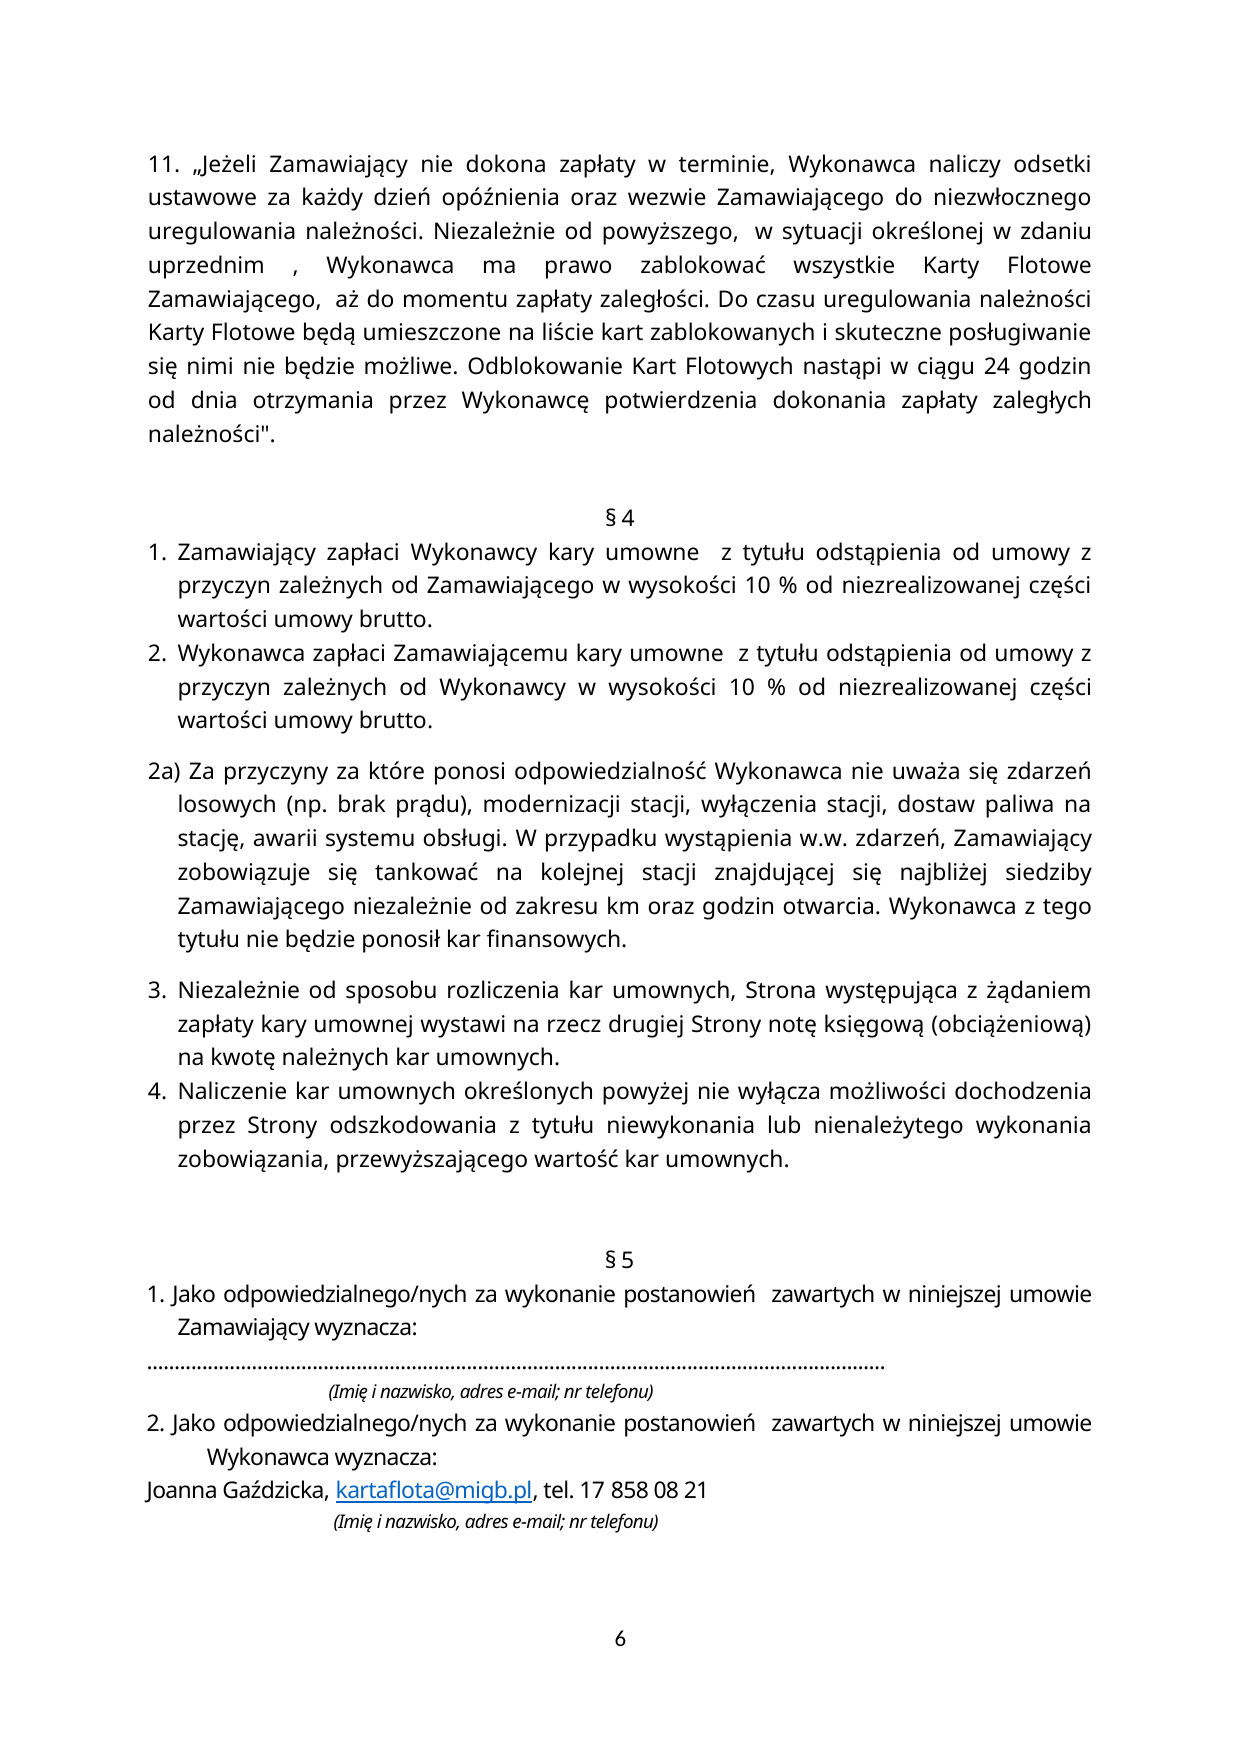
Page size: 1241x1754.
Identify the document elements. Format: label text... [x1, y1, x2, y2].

list § 5 [146, 1244, 1093, 1275]
text § 4 [148, 468, 1093, 533]
list 2. Jako odpowiedzialnego/nych za wykonanie postanowień zawartych w niniejszej umowie Wykonawca wyznacza: [146, 1407, 1093, 1472]
list Niezależnie od sposobu rozliczenia kar umownych, Strona występująca z żądaniem zapłaty kary umownej wystawi na rzecz drugiej Strony notę księgową (obciążeniową) na kwotę należnych kar umownych. [148, 974, 1093, 1073]
list ...................................................................................................................................... [146, 1345, 1093, 1376]
list Joanna Gaździcka, kartaflota@migb.pl, tel. 17 858 08 21 [146, 1474, 1093, 1506]
list (Imię i nazwisko, adres e-mail; nr telefonu) [146, 1379, 1093, 1404]
list Naliczenie kar umownych określonych powyżej nie wyłącza możliwości dochodzenia przez Strony odszkodowania z tytułu niewykonania lub nienależytego wykonania zobowiązania, przewyższającego wartość kar umownych. [148, 1075, 1093, 1174]
list (Imię i nazwisko, adres e-mail; nr telefonu) [146, 1508, 1093, 1534]
list Wykonawca zapłaci Zamawiającemu kary umowne z tytułu odstąpienia od umowy z przyczyn zależnych od Wykonawcy w wysokości 10 % od niezrealizowanej części wartości umowy brutto. [148, 637, 1093, 736]
list 1. Jako odpowiedzialnego/nych za wykonanie postanowień zawartych w niniejszej umowie Zamawiający wyznacza: [146, 1278, 1093, 1343]
text 2a) Za przyczyny za które ponosi odpowiedzialność Wykonawca nie uważa się zdarzeń losowych (np. brak prądu), modernizacji stacji, wyłączenia stacji, dostaw paliwa na stację, awarii systemu obsługi. W przypadku wystąpienia w.w. zdarzeń, Zamawiający zobowiązuje się tankować na kolejnej stacji znajdującej się najbliżej siedziby Zamawiającego niezależnie od zakresu km oraz godzin otwarcia. Wykonawca z tego tytułu nie będzie ponosił kar finansowych. [148, 755, 1093, 955]
text 11. „Jeżeli Zamawiający nie dokona zapłaty w terminie, Wykonawca naliczy odsetki ustawowe za każdy dzień opóźnienia oraz wezwie Zamawiającego do niezwłocznego uregulowania należności. Niezależnie od powyższego, w sytuacji określonej w zdaniu uprzednim , Wykonawca ma prawo zablokować wszystkie Karty Flotowe Zamawiającego, aż do momentu zapłaty zaległości. Do czasu uregulowania należności Karty Flotowe będą umieszczone na liście kart zablokowanych i skuteczne posługiwanie się nimi nie będzie możliwe. Odblokowanie Kart Flotowych nastąpi w ciągu 24 godzin od dnia otrzymania przez Wykonawcę potwierdzenia dokonania zapłaty zaległych należności". [148, 148, 1093, 449]
list Zamawiający zapłaci Wykonawcy kary umowne z tytułu odstąpienia od umowy z przyczyn zależnych od Zamawiającego w wysokości 10 % od niezrealizowanej części wartości umowy brutto. [148, 536, 1093, 634]
